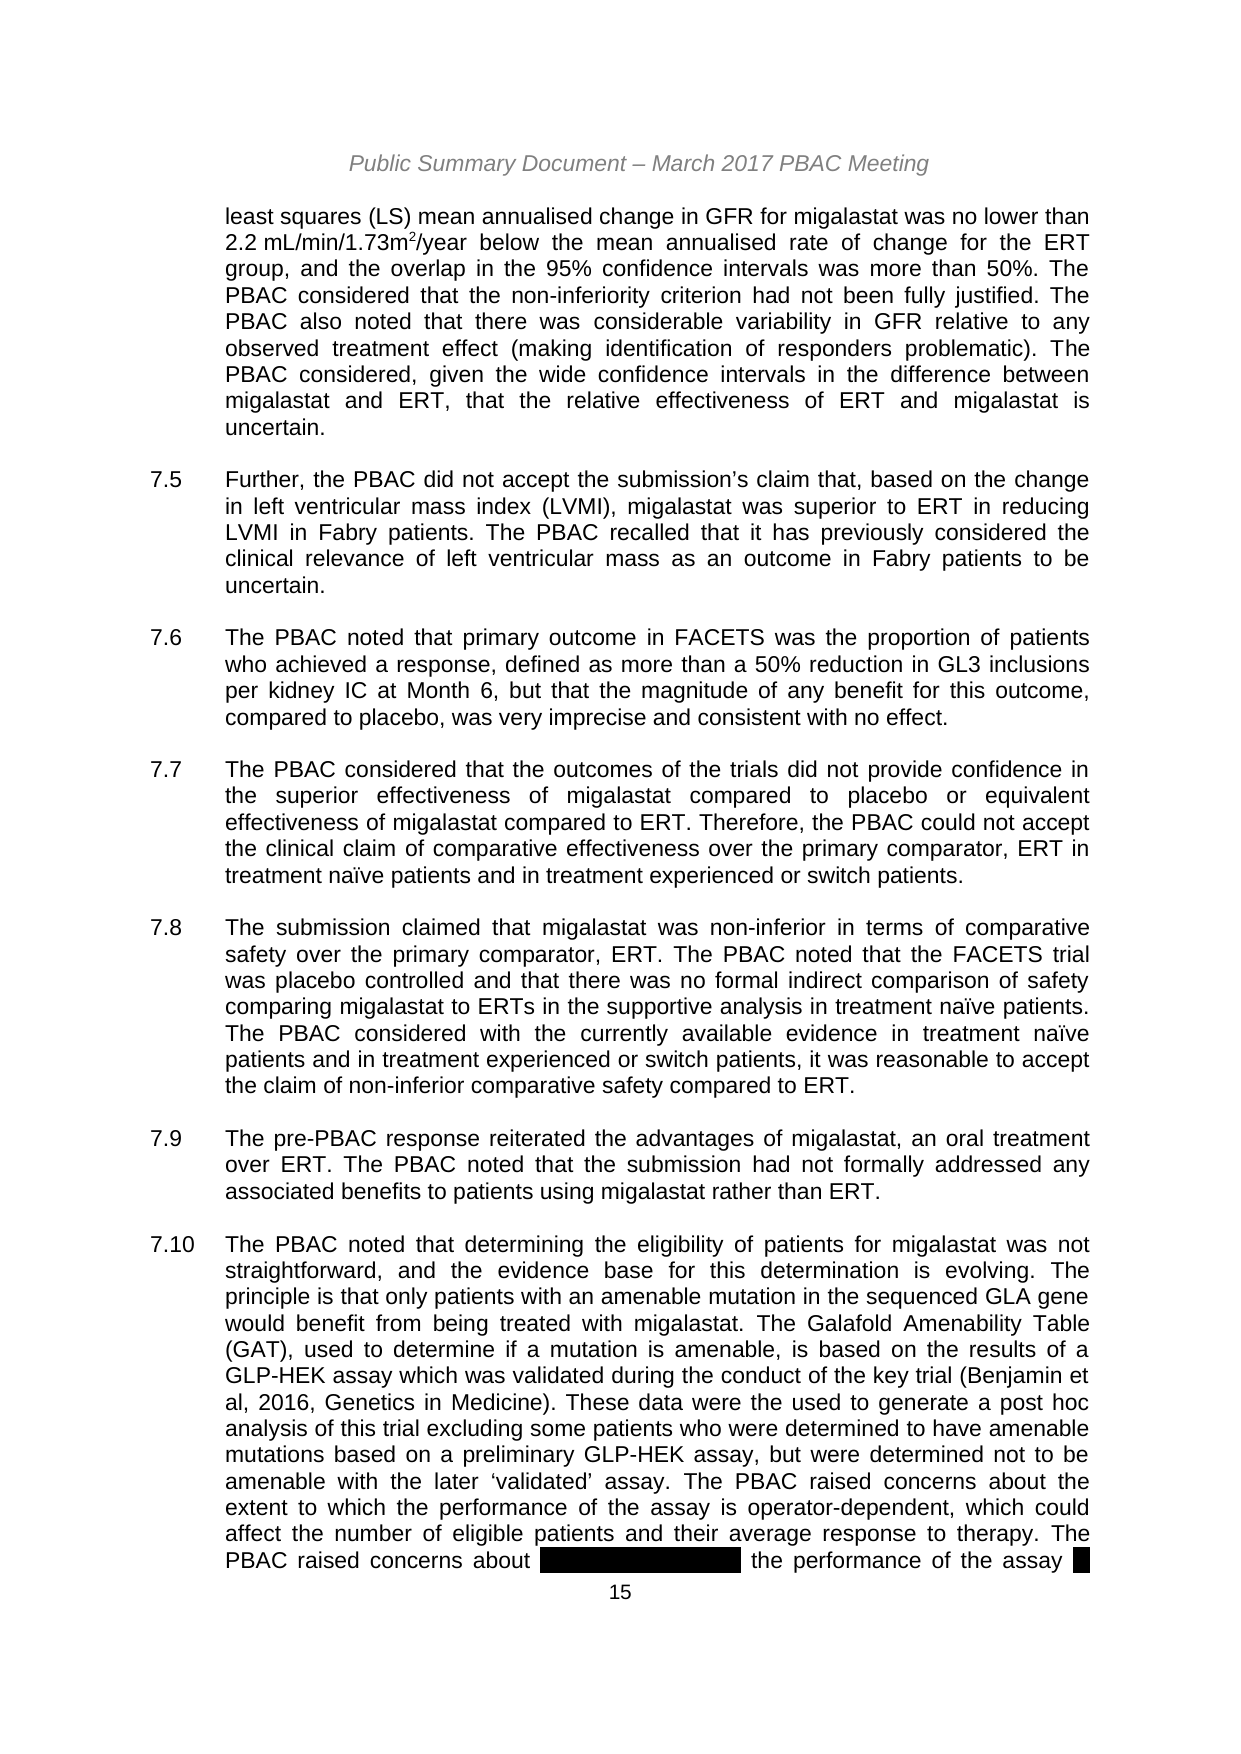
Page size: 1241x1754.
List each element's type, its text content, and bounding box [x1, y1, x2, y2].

list The submission claimed that migalastat was non-inferior in terms of comparative safety over the primary comparator, ERT. The PBAC noted that the FACETS trial was placebo controlled and that there was no formal indirect comparison of safety comparing migalastat to ERTs in the supportive analysis in treatment naïve patients. The PBAC considered with the currently available evidence in treatment naïve patients and in treatment experienced or switch patients, it was reasonable to accept the claim of non-inferior comparative safety compared to ERT. [150, 914, 1090, 1099]
list The pre-PBAC response reiterated the advantages of migalastat, an oral treatment over ERT. The PBAC noted that the submission had not formally addressed any associated benefits to patients using migalastat rather than ERT. [150, 1125, 1090, 1204]
list The PBAC noted that primary outcome in FACETS was the proportion of patients who achieved a response, defined as more than a 50% reduction in GL3 inclusions per kidney IC at Month 6, but that the magnitude of any benefit for this outcome, compared to placebo, was very imprecise and consistent with no effect. [150, 624, 1090, 730]
list The PBAC considered that the outcomes of the trials did not provide confidence in the superior effectiveness of migalastat compared to placebo or equivalent effectiveness of migalastat compared to ERT. Therefore, the PBAC could not accept the clinical claim of comparative effectiveness over the primary comparator, ERT in treatment naïve patients and in treatment experienced or switch patients. [150, 756, 1090, 888]
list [150, 203, 1090, 440]
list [150, 1231, 1090, 1573]
list Further, the PBAC did not accept the submission’s claim that, based on the change in left ventricular mass index (LVMI), migalastat was superior to ERT in reducing LVMI in Fabry patients. The PBAC recalled that it has previously considered the clinical relevance of left ventricular mass as an outcome in Fabry patients to be uncertain. [150, 466, 1090, 598]
